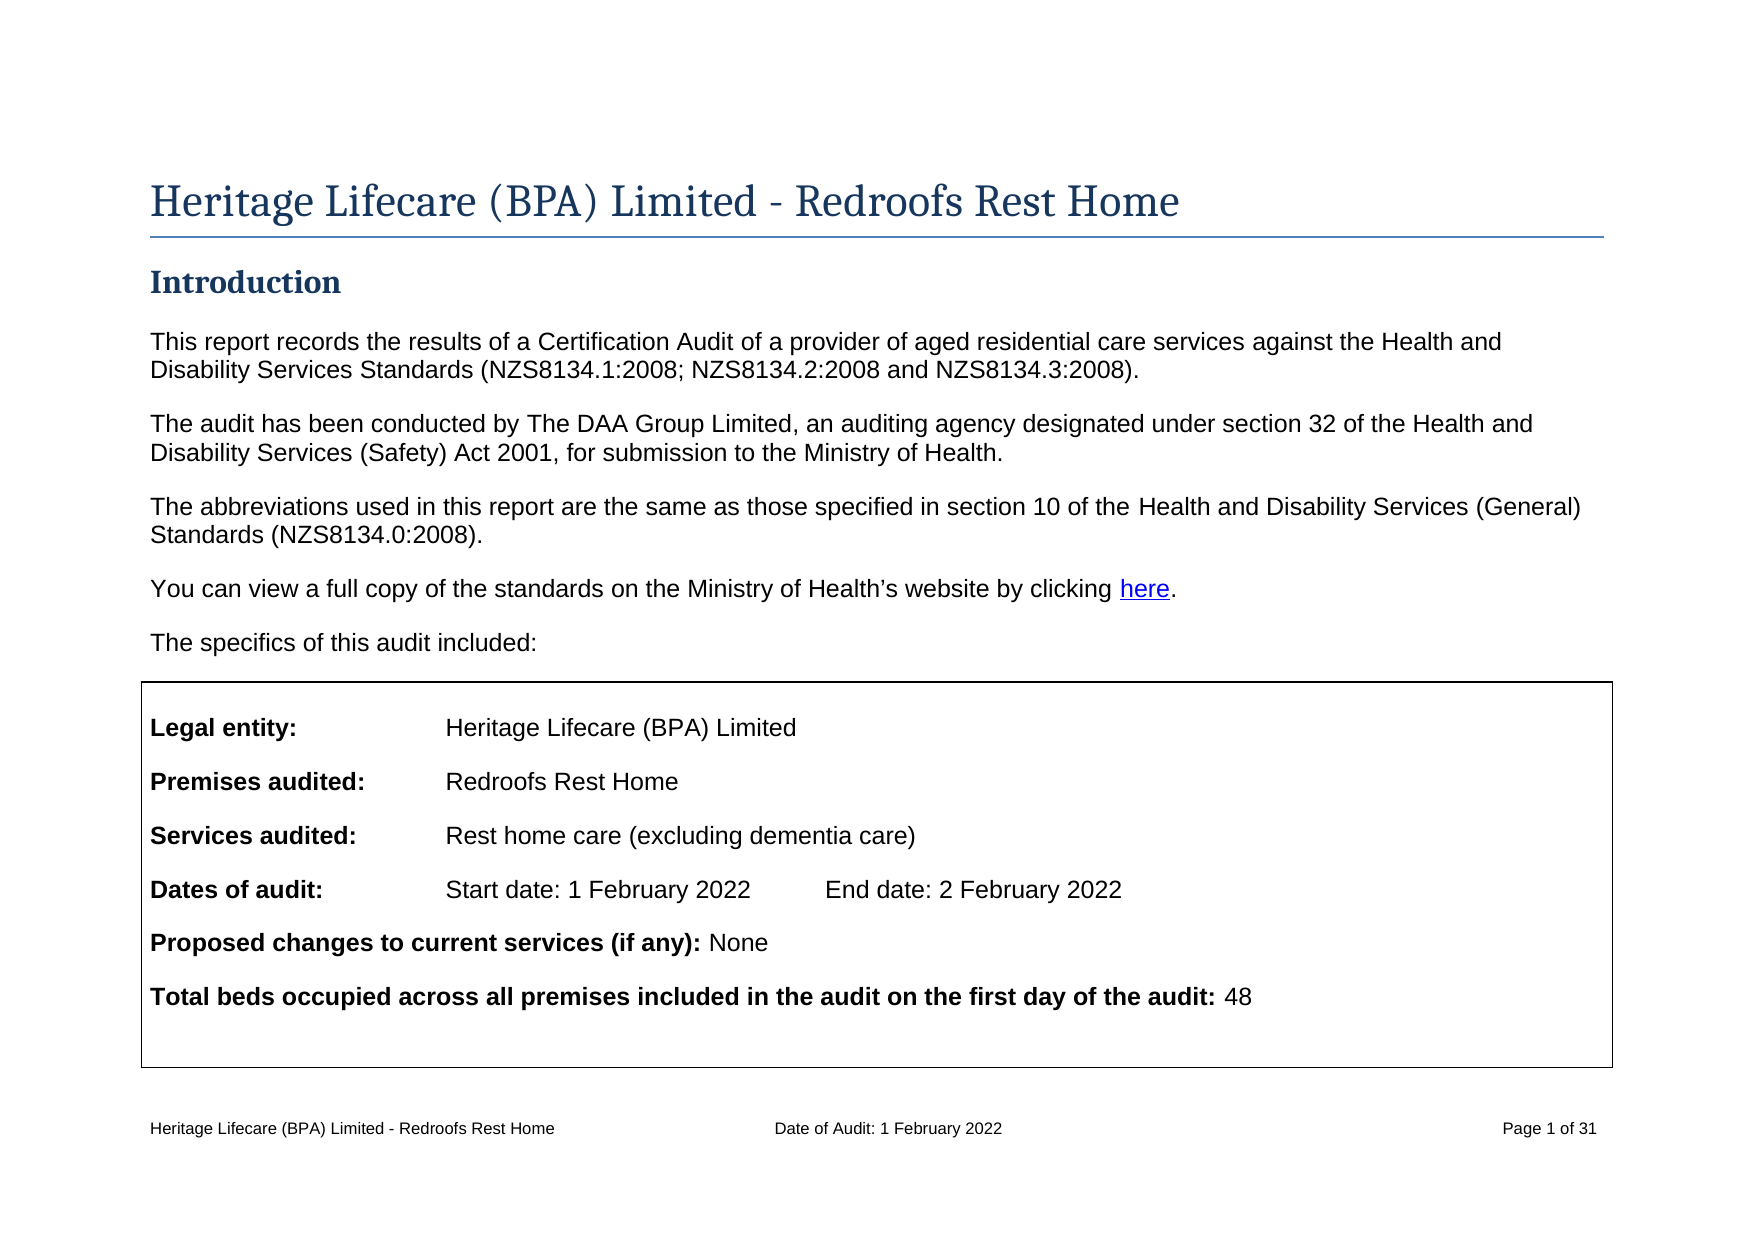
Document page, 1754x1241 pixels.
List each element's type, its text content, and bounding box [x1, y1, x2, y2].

text Total beds occupied across all premises included in the audit on the first day of the audit: 48 [142, 979, 1612, 1011]
text You can view a full copy of the standards on the Ministry of Health’s website by clicking here. [150, 574, 1604, 603]
subtitle Introduction [150, 263, 1604, 301]
text Proposed changes to current services (if any): None [142, 925, 1612, 957]
text The audit has been conducted by The DAA Group Limited, an auditing agency designated under section 32 of the Health and Disability Services (Safety) Act 2001, for submission to the Ministry of Health. [150, 409, 1604, 466]
text Services audited: Rest home care (excluding dementia care) [142, 818, 1612, 849]
text The abbreviations used in this report are the same as those specified in section 10 of the Health and Disability Services (General) Standards (NZS8134.0:2008). [150, 491, 1604, 549]
subtitle Heritage Lifecare (BPA) Limited - Redroofs Rest Home [150, 175, 1604, 236]
text Dates of audit: Start date: 1 February 2022 End date: 2 February 2022 [142, 871, 1612, 903]
text This report records the results of a Certification Audit of a provider of aged residential care services against the Health and Disability Services Standards (NZS8134.1:2008; NZS8134.2:2008 and NZS8134.3:2008). [150, 326, 1604, 384]
text The specifics of this audit included: [150, 628, 1604, 656]
text Premises audited: Redroofs Rest Home [142, 764, 1612, 796]
text Legal entity: Heritage Lifecare (BPA) Limited [150, 713, 1604, 742]
